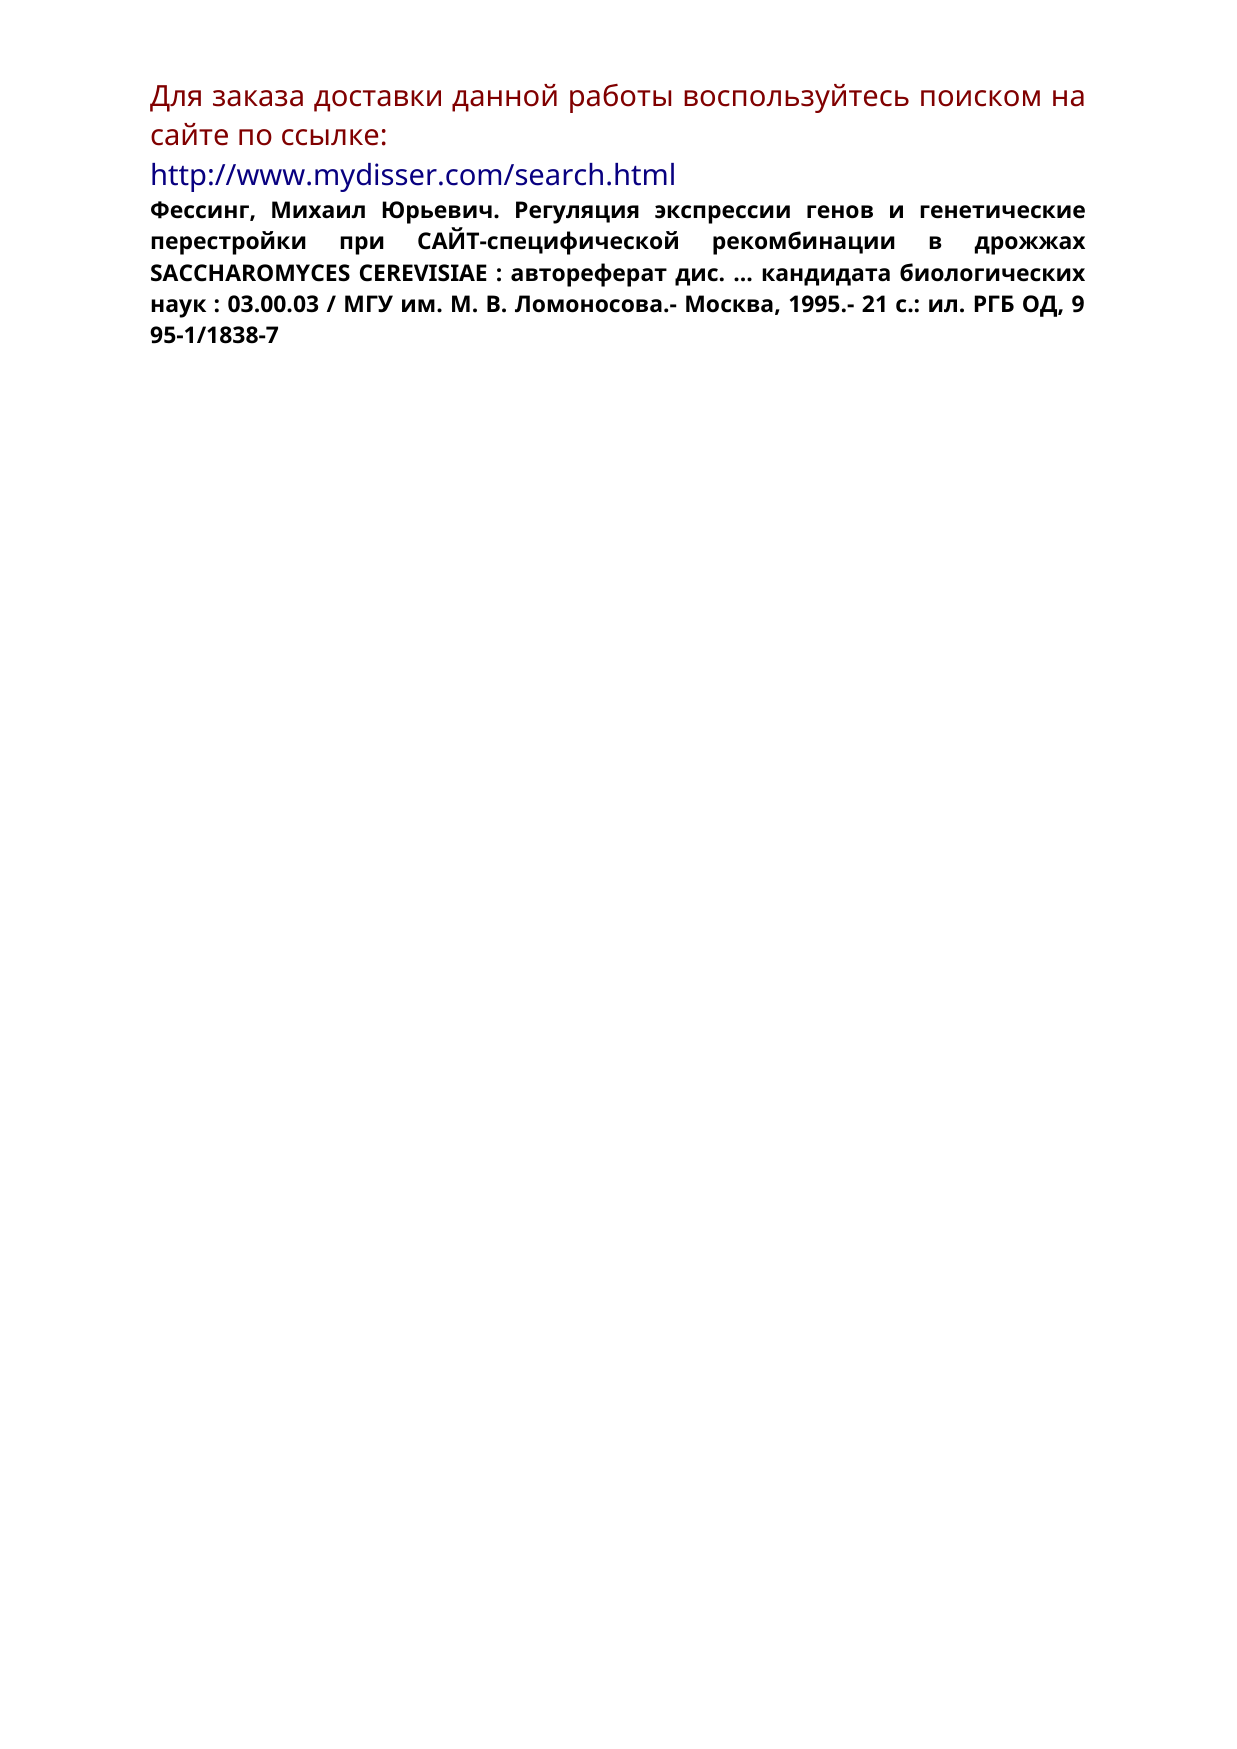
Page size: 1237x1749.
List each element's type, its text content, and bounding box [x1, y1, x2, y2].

text Фессинг, Михаил Юрьевич. Регуляция экспрессии генов и генетические перестройки при САЙТ-специфической рекомбинации в дрожжах SACCHAROMYCES CEREVISIAE : автореферат дис. ... кандидата биологических наук : 03.00.03 / МГУ им. М. В. Ломоносова.- Москва, 1995.- 21 с.: ил. РГБ ОД, 9 95-1/1838-7 [150, 194, 1086, 350]
